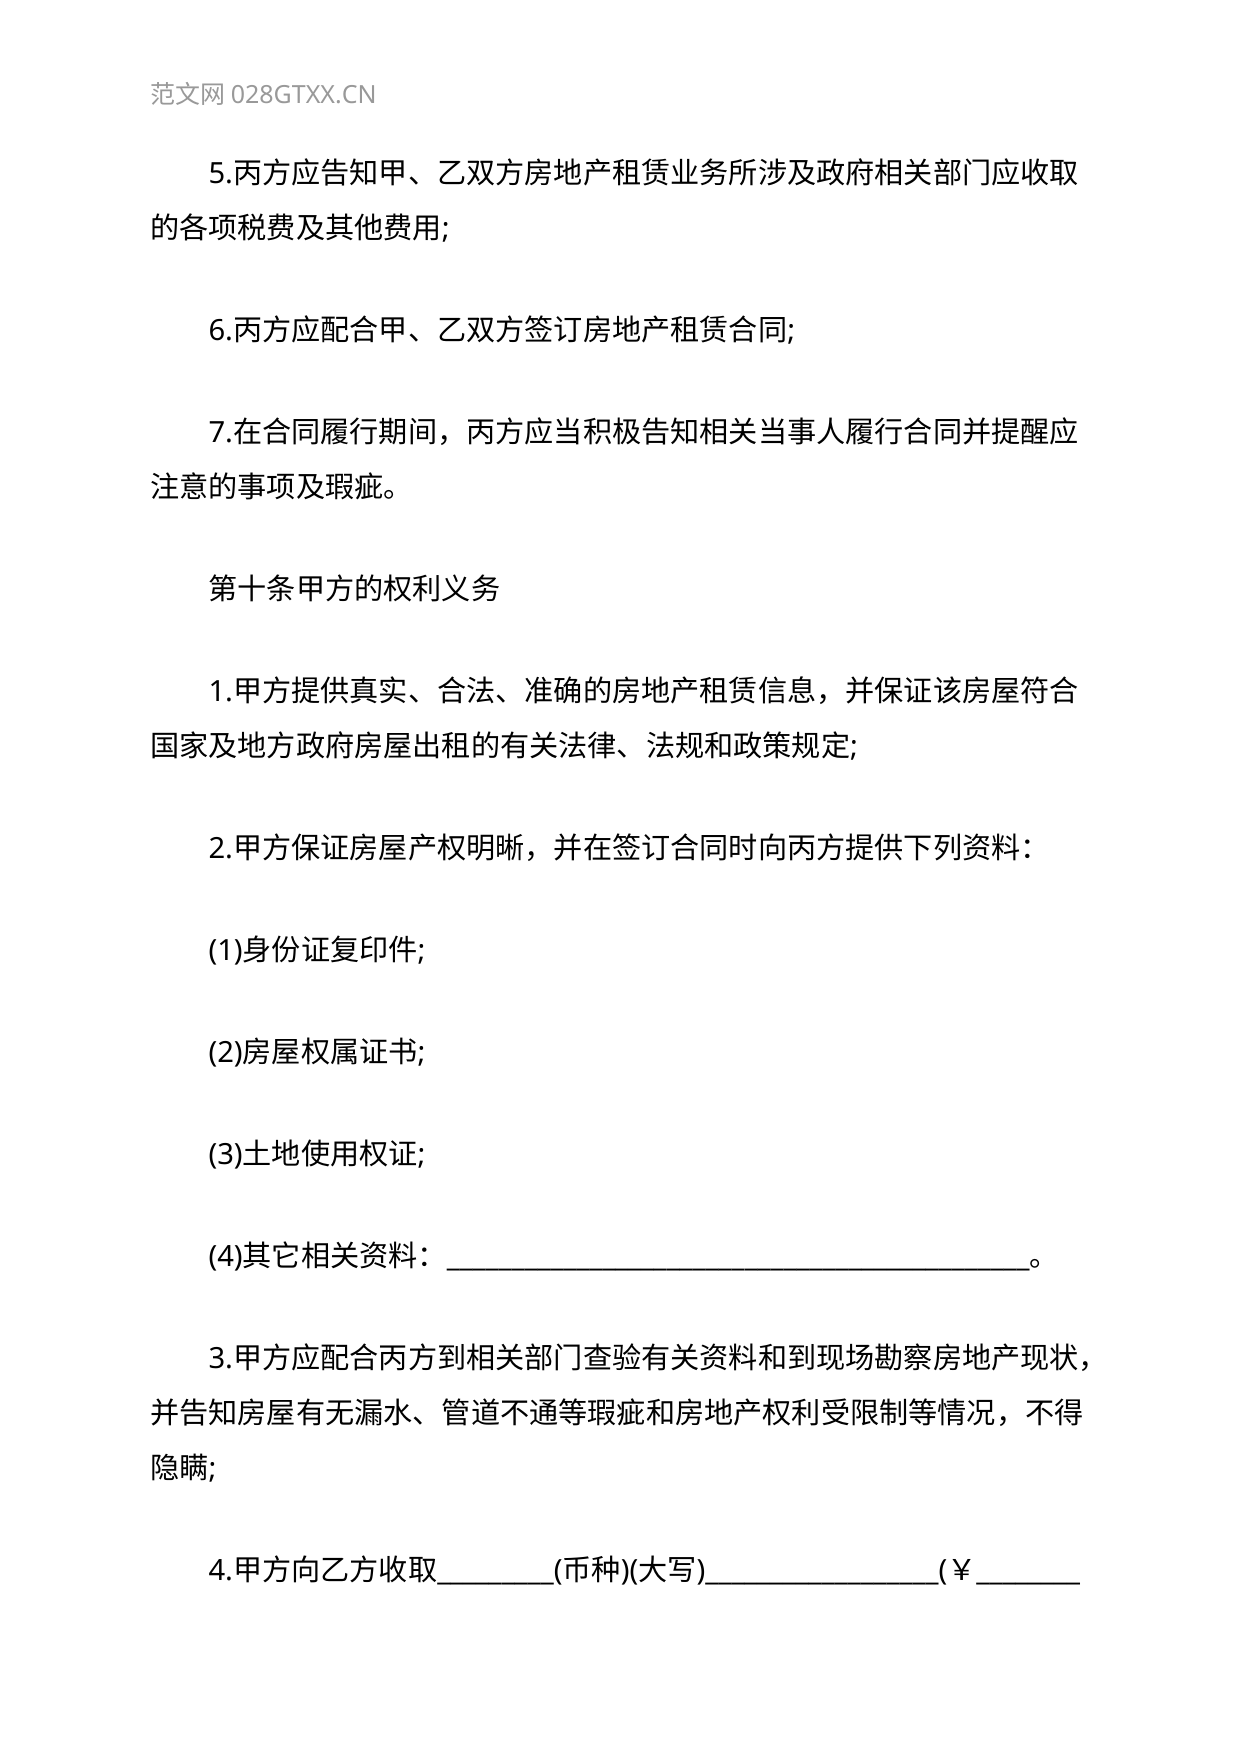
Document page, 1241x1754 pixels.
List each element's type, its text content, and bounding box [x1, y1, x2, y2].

text 5.丙方应告知甲、乙双方房地产租赁业务所涉及政府相关部门应收取的各项税费及其他费用; [150, 150, 1090, 247]
text 第十条甲方的权利义务 [150, 566, 1090, 608]
text (2)房屋权属证书; [150, 1028, 1090, 1071]
text (4)其它相关资料：_____________________________________________。 [150, 1232, 1090, 1275]
text 6.丙方应配合甲、乙双方签订房地产租赁合同; [150, 307, 1090, 349]
text 3.甲方应配合丙方到相关部门查验有关资料和到现场勘察房地产现状，并告知房屋有无漏水、管道不通等瑕疵和房地产权利受限制等情况，不得隐瞒; [150, 1334, 1090, 1487]
text (1)身份证复印件; [150, 926, 1090, 969]
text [150, 1546, 1090, 1589]
text 7.在合同履行期间，丙方应当积极告知相关当事人履行合同并提醒应注意的事项及瑕疵。 [150, 409, 1090, 506]
text (3)土地使用权证; [150, 1130, 1090, 1173]
text 2.甲方保证房屋产权明晰，并在签订合同时向丙方提供下列资料： [150, 824, 1090, 867]
text 1.甲方提供真实、合法、准确的房地产租赁信息，并保证该房屋符合国家及地方政府房屋出租的有关法律、法规和政策规定; [150, 667, 1090, 765]
